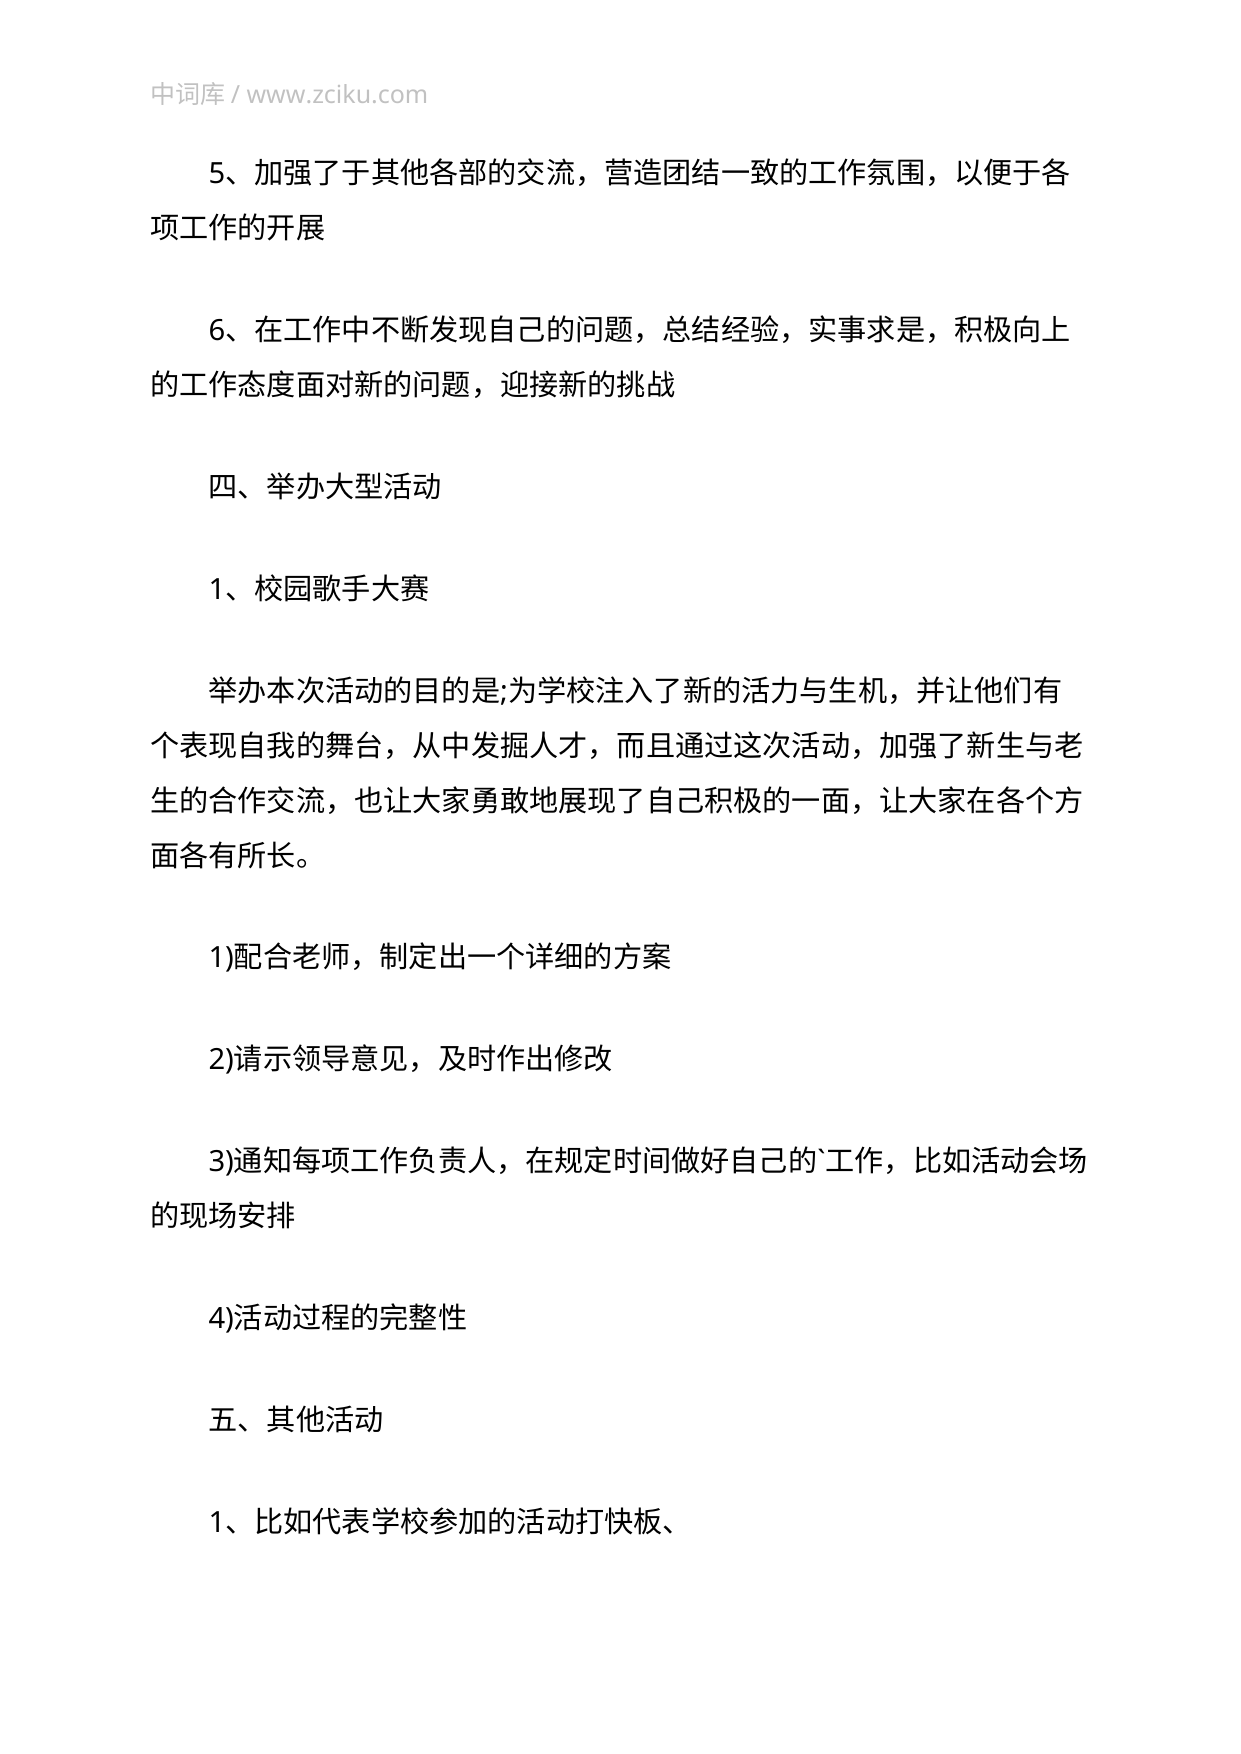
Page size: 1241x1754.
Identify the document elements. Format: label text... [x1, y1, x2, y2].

text 1、比如代表学校参加的活动打快板、 [150, 1498, 1090, 1541]
text 1)配合老师，制定出一个详细的方案 [150, 934, 1090, 976]
text 1、校园歌手大赛 [150, 565, 1090, 608]
text 6、在工作中不断发现自己的问题，总结经验，实事求是，积极向上的工作态度面对新的问题，迎接新的挑战 [150, 307, 1090, 404]
text 4)活动过程的完整性 [150, 1294, 1090, 1337]
text 3)通知每项工作负责人，在规定时间做好自己的`工作，比如活动会场的现场安排 [150, 1138, 1090, 1235]
text 5、加强了于其他各部的交流，营造团结一致的工作氛围，以便于各项工作的开展 [150, 150, 1090, 247]
text 举办本次活动的目的是;为学校注入了新的活力与生机，并让他们有个表现自我的舞台，从中发掘人才，而且通过这次活动，加强了新生与老生的合作交流，也让大家勇敢地展现了自己积极的一面，让大家在各个方面各有所长。 [150, 667, 1090, 874]
text 五、其他活动 [150, 1397, 1090, 1439]
text 四、举办大型活动 [150, 463, 1090, 506]
text 2)请示领导意见，及时作出修改 [150, 1036, 1090, 1078]
